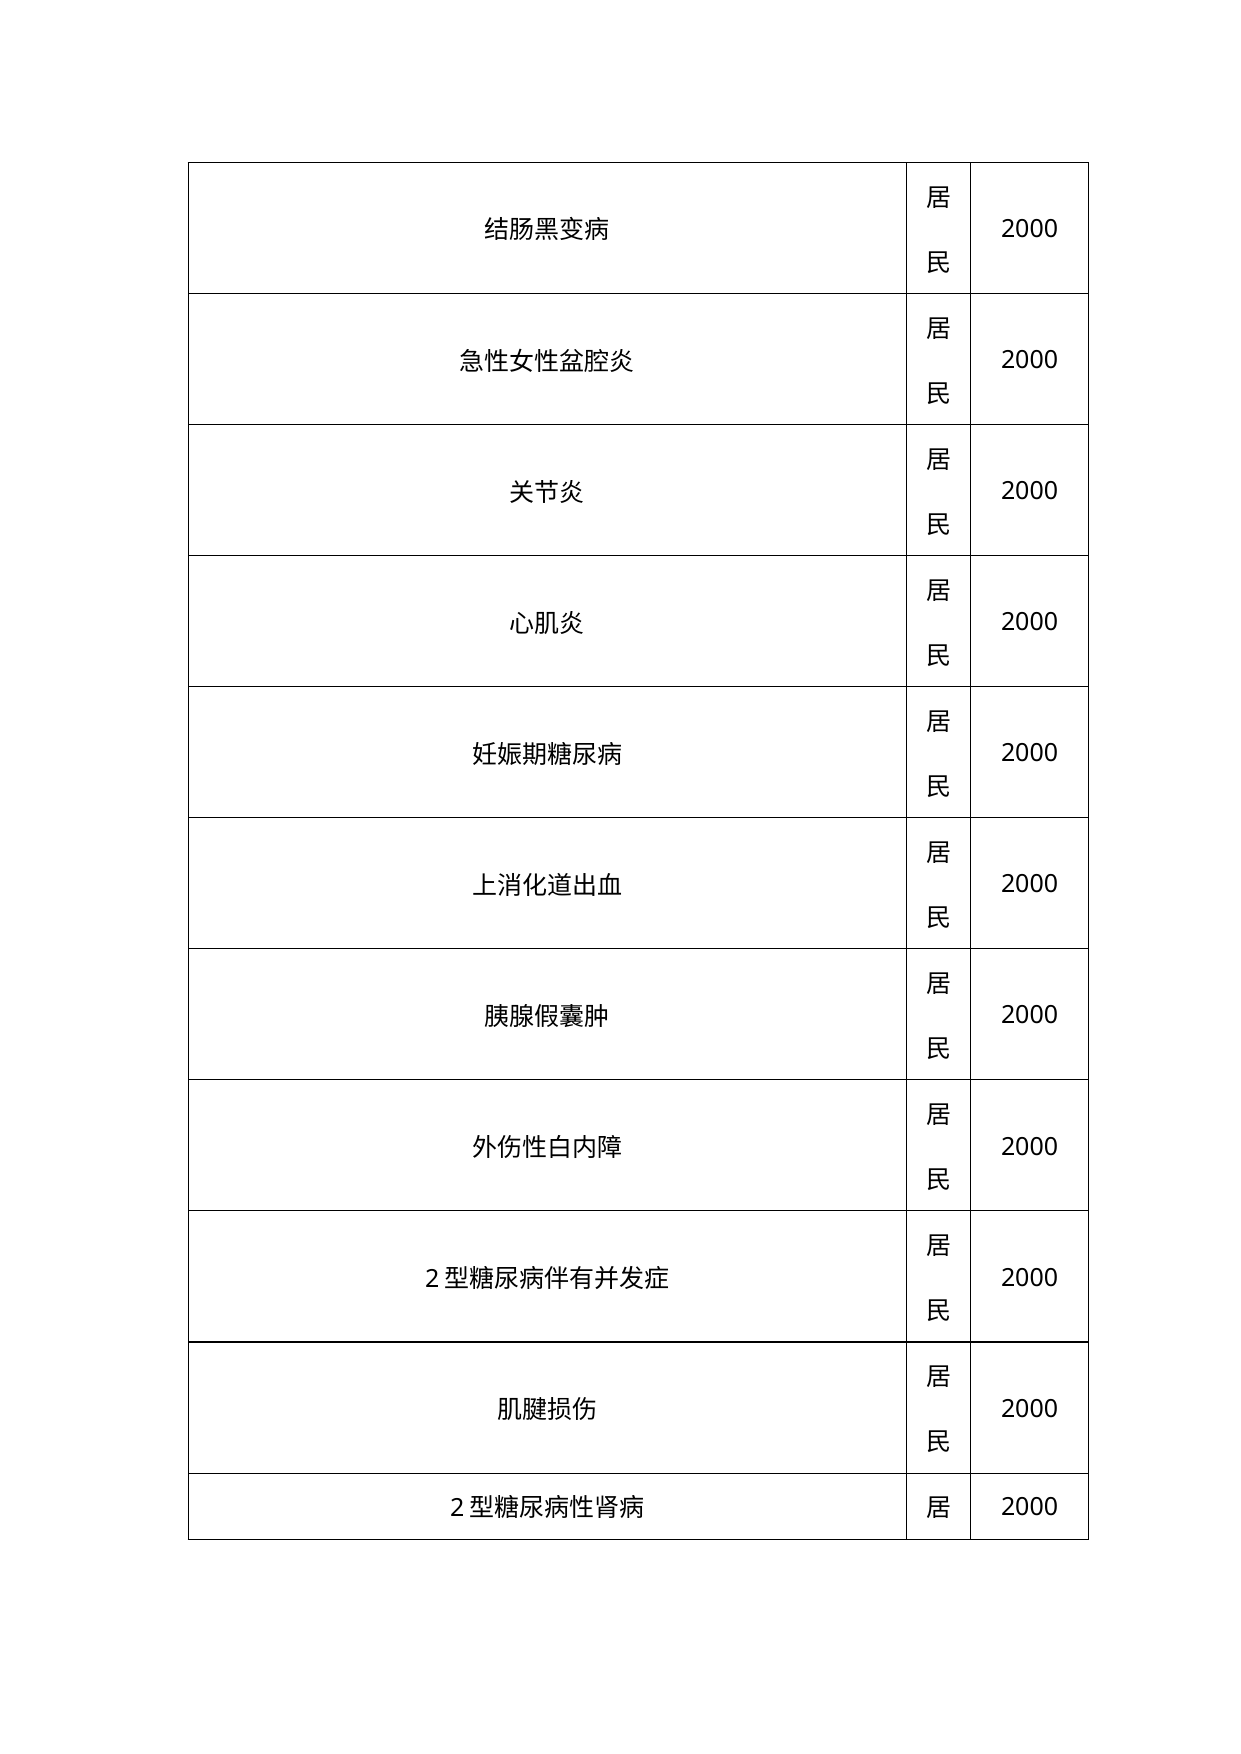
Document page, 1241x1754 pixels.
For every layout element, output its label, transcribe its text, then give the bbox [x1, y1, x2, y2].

table_cell 2型糖尿病性肾病 [189, 1474, 906, 1538]
table_cell 居民 [907, 556, 970, 686]
table_cell 居民 [907, 687, 970, 817]
table_cell 居民 [907, 294, 970, 424]
table_cell 肌腱损伤 [189, 1343, 906, 1472]
table_cell 居民 [907, 818, 970, 948]
table_cell 心肌炎 [189, 556, 906, 686]
table_cell 居民 [907, 1343, 970, 1472]
table_cell 2型糖尿病伴有并发症 [189, 1211, 906, 1341]
table_cell 2000 [971, 949, 1088, 1079]
table_cell 2000 [971, 294, 1088, 424]
table_cell 2000 [971, 163, 1088, 293]
table_cell 2000 [971, 1211, 1088, 1341]
table_cell 急性女性盆腔炎 [189, 294, 906, 424]
table_cell 关节炎 [189, 425, 906, 555]
table_cell 2000 [971, 425, 1088, 555]
table_cell 居民 [907, 163, 970, 293]
table_cell 2000 [971, 687, 1088, 817]
table_cell 居民 [907, 425, 970, 555]
table_cell 2000 [971, 1474, 1088, 1538]
table_cell 居民 [907, 1211, 970, 1341]
table_cell 外伤性白内障 [189, 1080, 906, 1210]
table_cell 居民 [907, 1080, 970, 1210]
table_cell 胰腺假囊肿 [189, 949, 906, 1079]
table_cell 2000 [971, 1343, 1088, 1472]
table_cell 居民 [907, 1474, 970, 1538]
table_cell 居民 [907, 949, 970, 1079]
table_cell 上消化道出血 [189, 818, 906, 948]
table_cell 2000 [971, 1080, 1088, 1210]
table_cell 2000 [971, 556, 1088, 686]
table_cell 妊娠期糖尿病 [189, 687, 906, 817]
table_cell 结肠黑变病 [189, 163, 906, 293]
table_cell 2000 [971, 818, 1088, 948]
